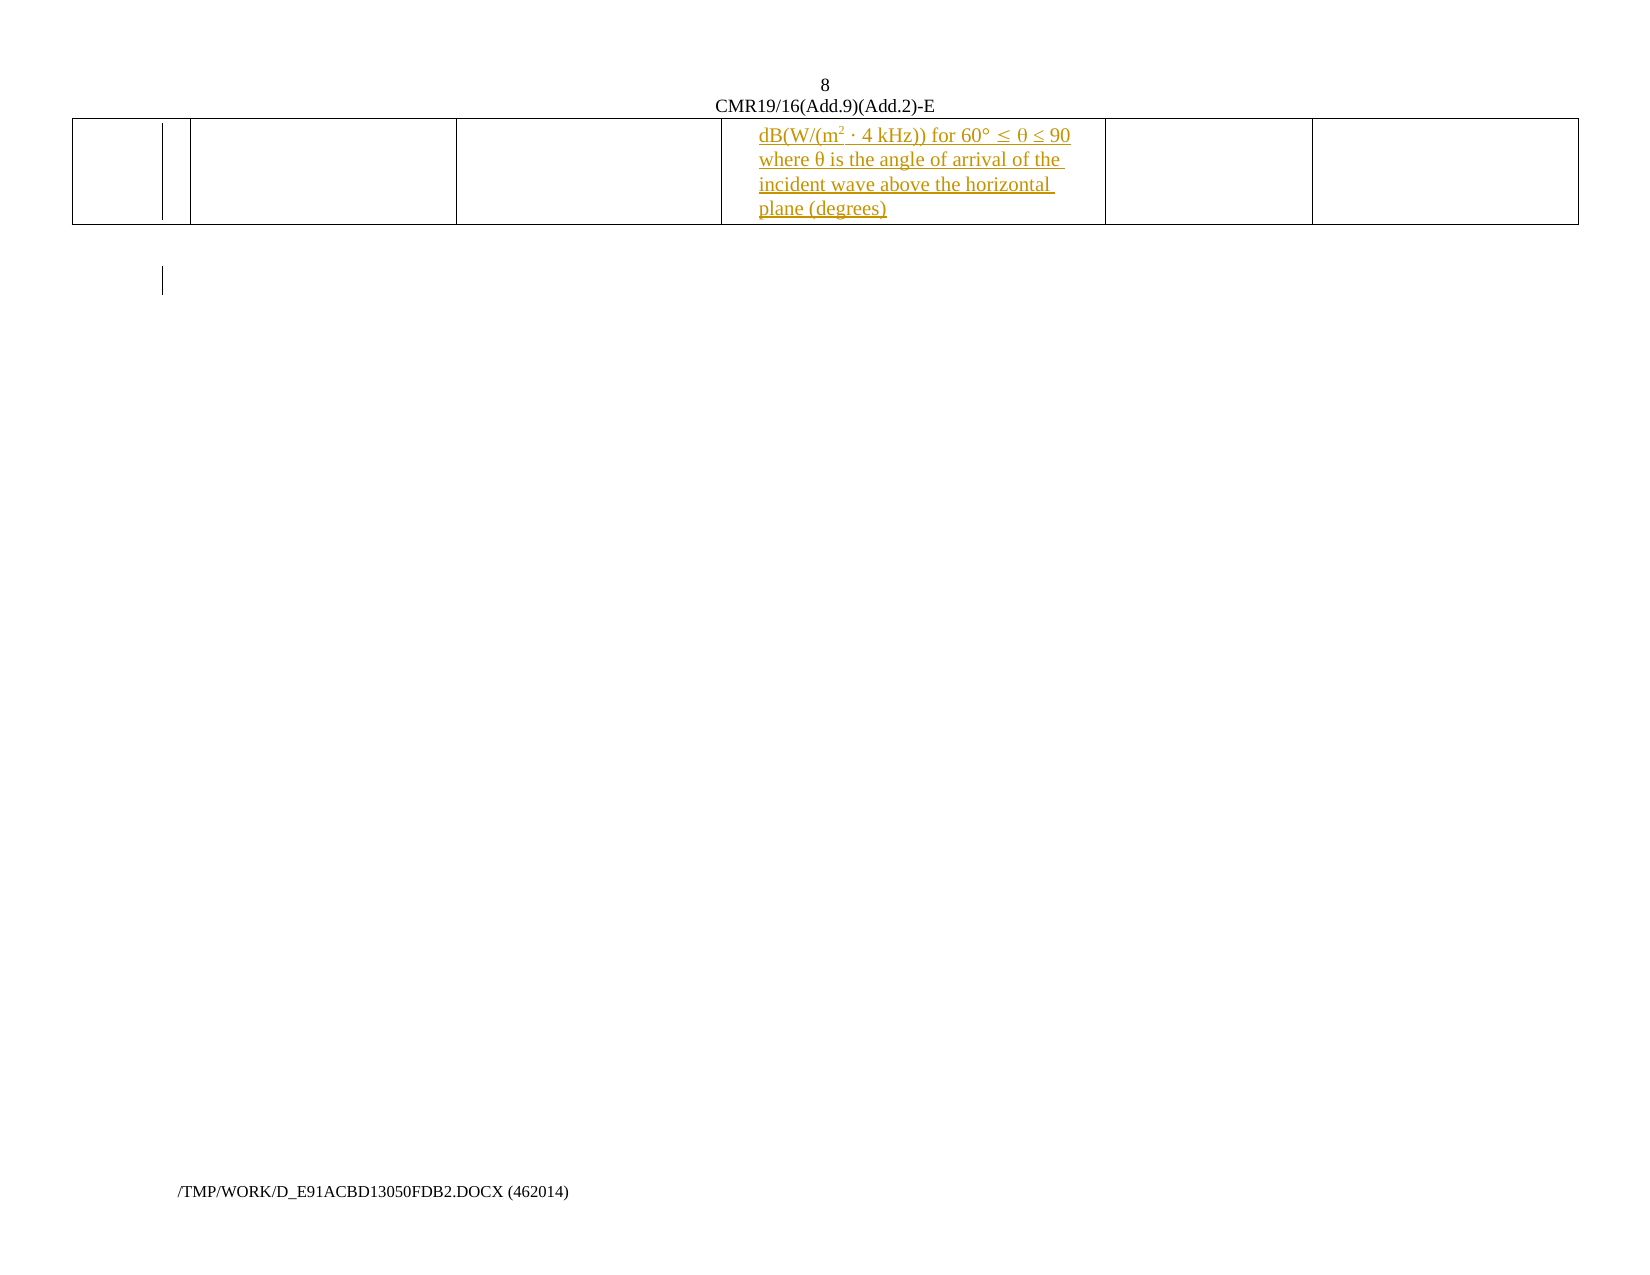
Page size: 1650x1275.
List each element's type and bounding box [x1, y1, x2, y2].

table_cell [191, 119, 456, 224]
table_cell [1106, 119, 1312, 224]
table_cell [722, 119, 1105, 224]
table_cell [73, 119, 190, 224]
table_cell [1313, 119, 1578, 224]
table_cell [457, 119, 721, 224]
